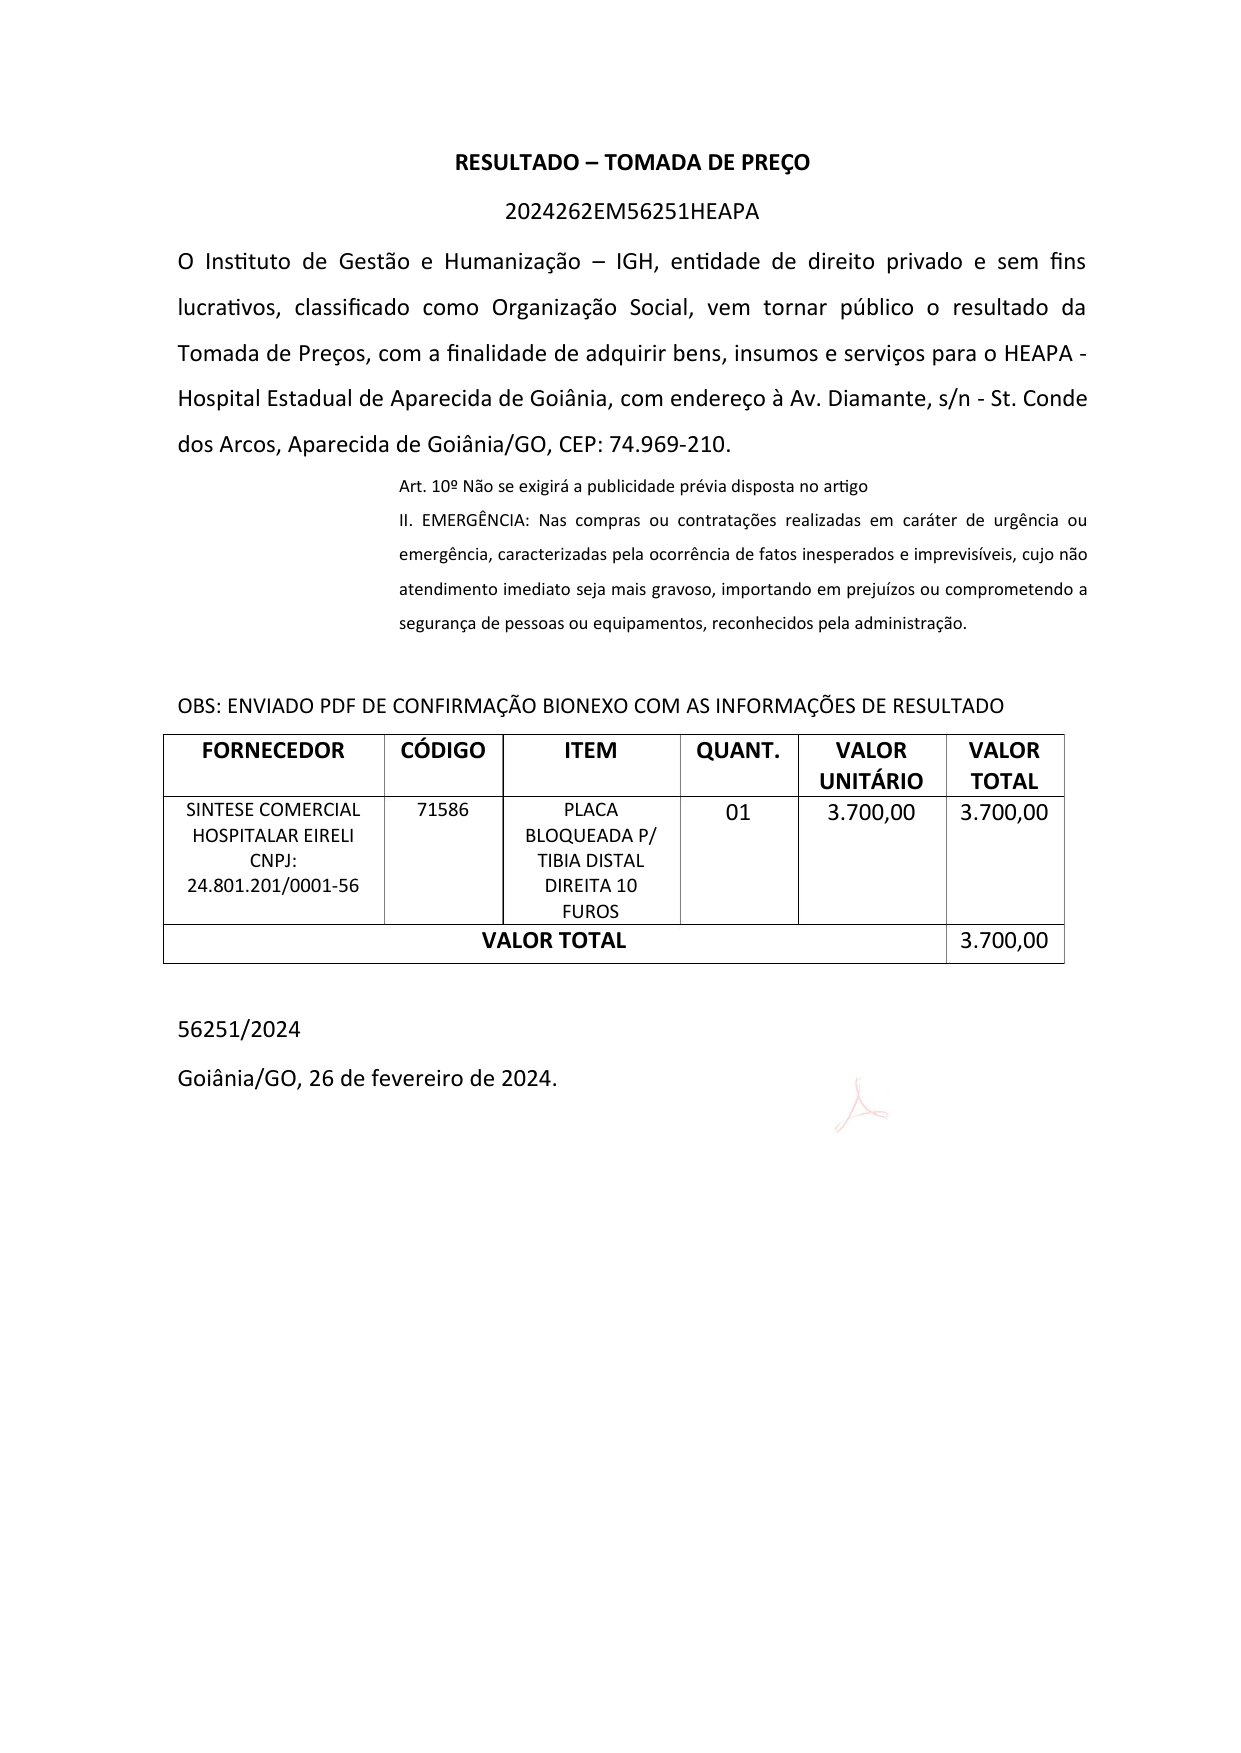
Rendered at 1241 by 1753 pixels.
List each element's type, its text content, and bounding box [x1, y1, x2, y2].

text FORNECEDOR [202, 734, 370, 765]
text TIBIA DISTAL [537, 847, 682, 873]
text II. EMERGÊNCIA: Nas compras ou contratações realizadas em caráter de urgência ou [399, 508, 1111, 531]
text HOSPITALAR EIRELI [192, 822, 385, 847]
picture [160, 731, 1067, 966]
text 3.700,00 [960, 796, 1074, 827]
text Goiânia/GO, 26 de fevereiro de 2024. [177, 1062, 583, 1093]
text CNPJ: [249, 847, 385, 873]
text PLACA [563, 796, 682, 822]
text 01 [726, 796, 776, 827]
text 024262EM56251HEAPA [542, 195, 834, 226]
text 3.700,00 [960, 924, 1074, 955]
text 5 [177, 1013, 190, 1043]
picture [832, 1075, 890, 1134]
text VALOR [836, 734, 949, 765]
text emergência, caracterizadas pela ocorrência de fatos inesperados e imprevisíveis, cujo não [399, 542, 1111, 565]
text RESULTADO – TOMADA DE PREÇO [454, 146, 834, 176]
text lucrativos, classificado como Organização Social, vem tornar público o resultado da [177, 291, 1112, 321]
text 6251/2024 [190, 1013, 326, 1043]
text BLOQUEADA P/ [525, 822, 682, 847]
text dos Arcos, Aparecida de Goiânia/GO, CEP: 74.969-210. [177, 428, 1112, 458]
text VALOR TOTAL [482, 924, 651, 955]
text SINTESE COMERCIAL [186, 796, 385, 822]
text Art. 10º Não se exigirá a publicidade prévia disposta no artigo [399, 474, 892, 497]
text 4.801.201/0001-56 [197, 873, 384, 898]
text 3.700,00 [827, 796, 949, 827]
text FUROS [562, 898, 682, 923]
text UNITÁRIO [819, 765, 949, 795]
text segurança de pessoas ou equipamentos, reconhecidos pela administração. [399, 611, 1111, 634]
text QUANT. [696, 734, 806, 765]
text 2 [504, 195, 542, 226]
text ITEM [564, 734, 642, 765]
text TOTAL [971, 765, 1074, 795]
text 71586 [417, 796, 494, 822]
text VALOR [968, 734, 1074, 765]
text O Instituto de Gestão e Humanização – IGH, entidade de direito privado e sem fins [177, 245, 1112, 276]
text CÓDIGO [400, 734, 511, 765]
text DIREITA 10 [544, 873, 682, 898]
text OBS: ENVIADO PDF DE CONFIRMAÇÃO BIONEXO COM AS INFORMAÇÕES DE RESULTADO [177, 691, 1027, 719]
text Hospital Estadual de Aparecida de Goiânia, com endereço à Av. Diamante, s/n - St. Conde [177, 382, 1112, 413]
text atendimento imediato seja mais gravoso, importando em prejuízos ou comprometendo a [399, 577, 1111, 600]
text Tomada de Preços, com a finalidade de adquirir bens, insumos e serviços para o HEAPA - [177, 337, 1112, 367]
